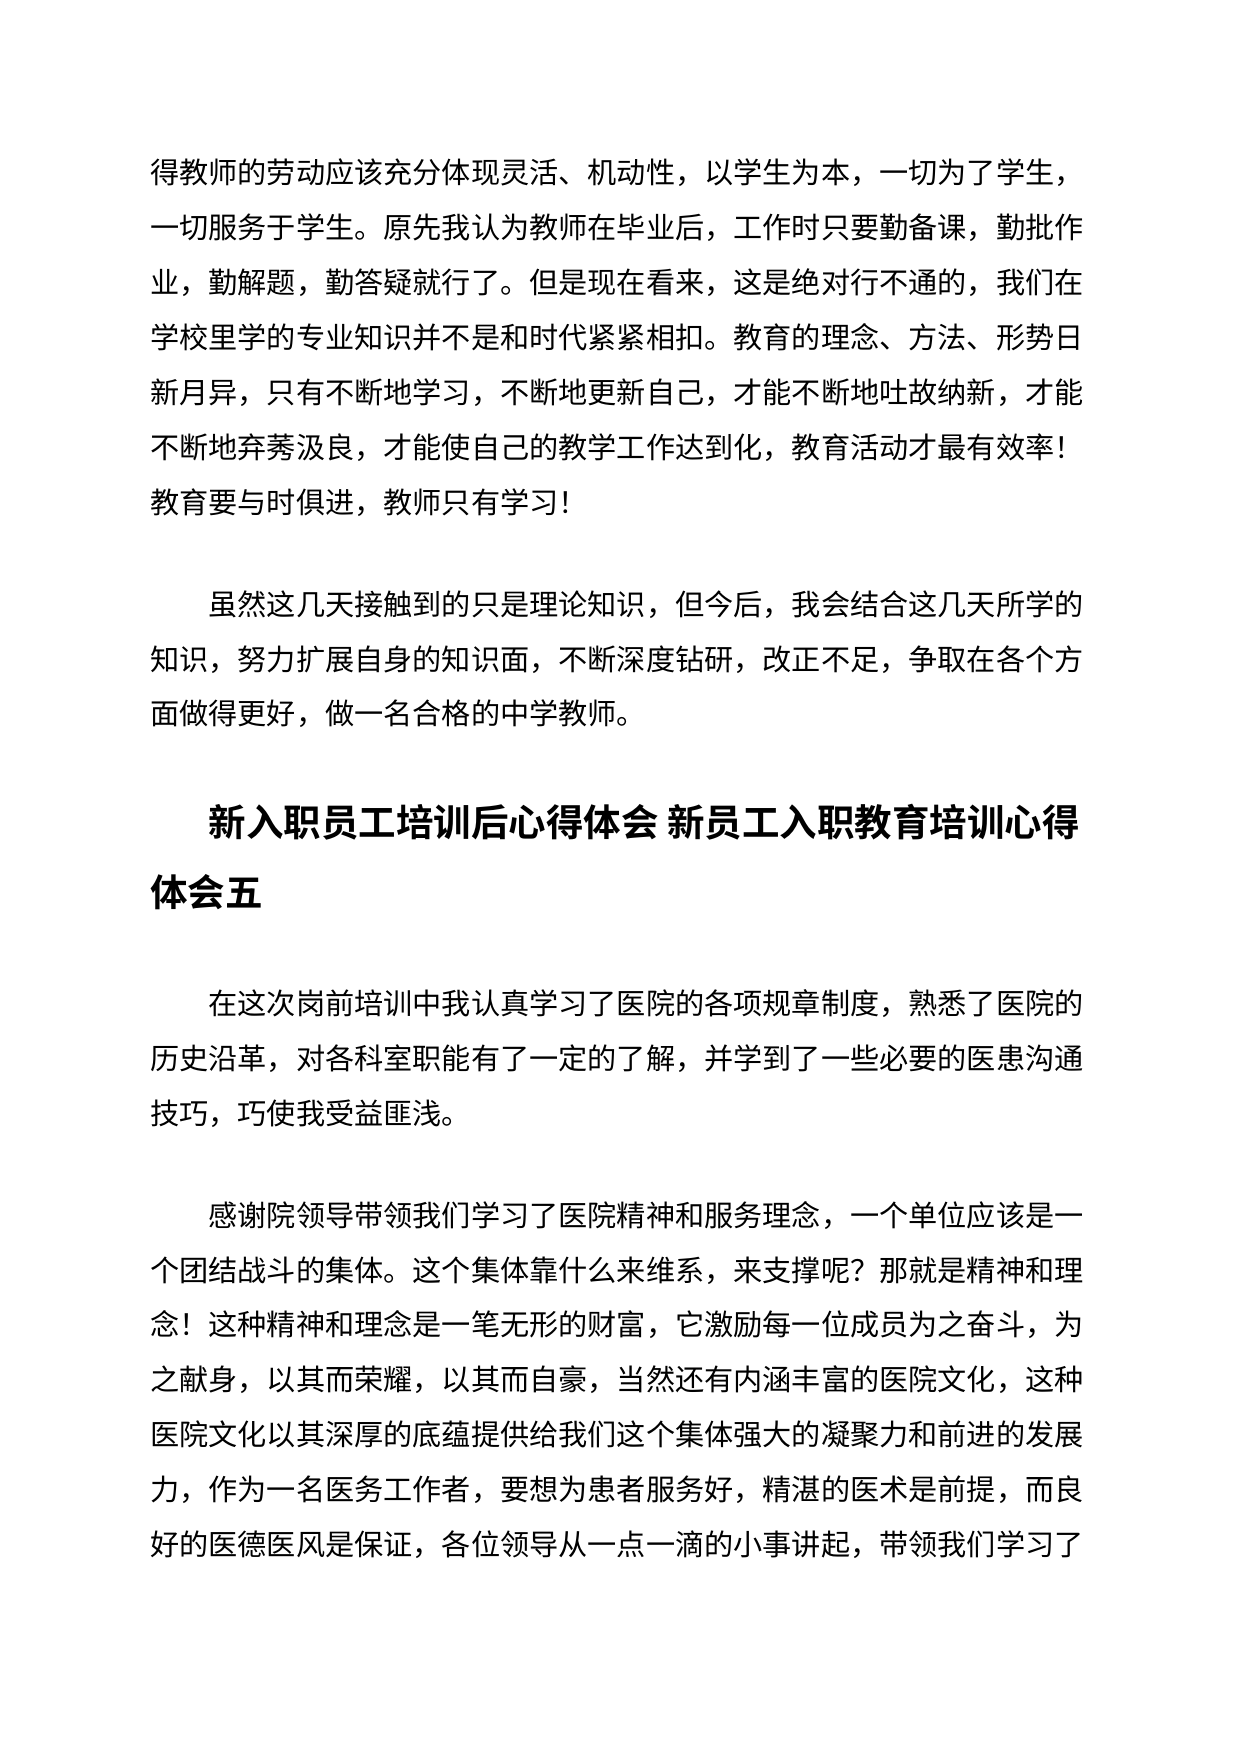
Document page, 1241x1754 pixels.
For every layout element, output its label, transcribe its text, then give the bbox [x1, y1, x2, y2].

text 新入职员工培训后心得体会 新员工入职教育培训心得体会五 [150, 793, 1090, 917]
text 在这次岗前培训中我认真学习了医院的各项规章制度，熟悉了医院的历史沿革，对各科室职能有了一定的了解，并学到了一些必要的医患沟通技巧，巧使我受益匪浅。 [150, 981, 1090, 1133]
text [150, 1192, 1090, 1564]
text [150, 150, 1090, 522]
text 虽然这几天接触到的只是理论知识，但今后，我会结合这几天所学的知识，努力扩展自身的知识面，不断深度钻研，改正不足，争取在各个方面做得更好，做一名合格的中学教师。 [150, 581, 1090, 733]
